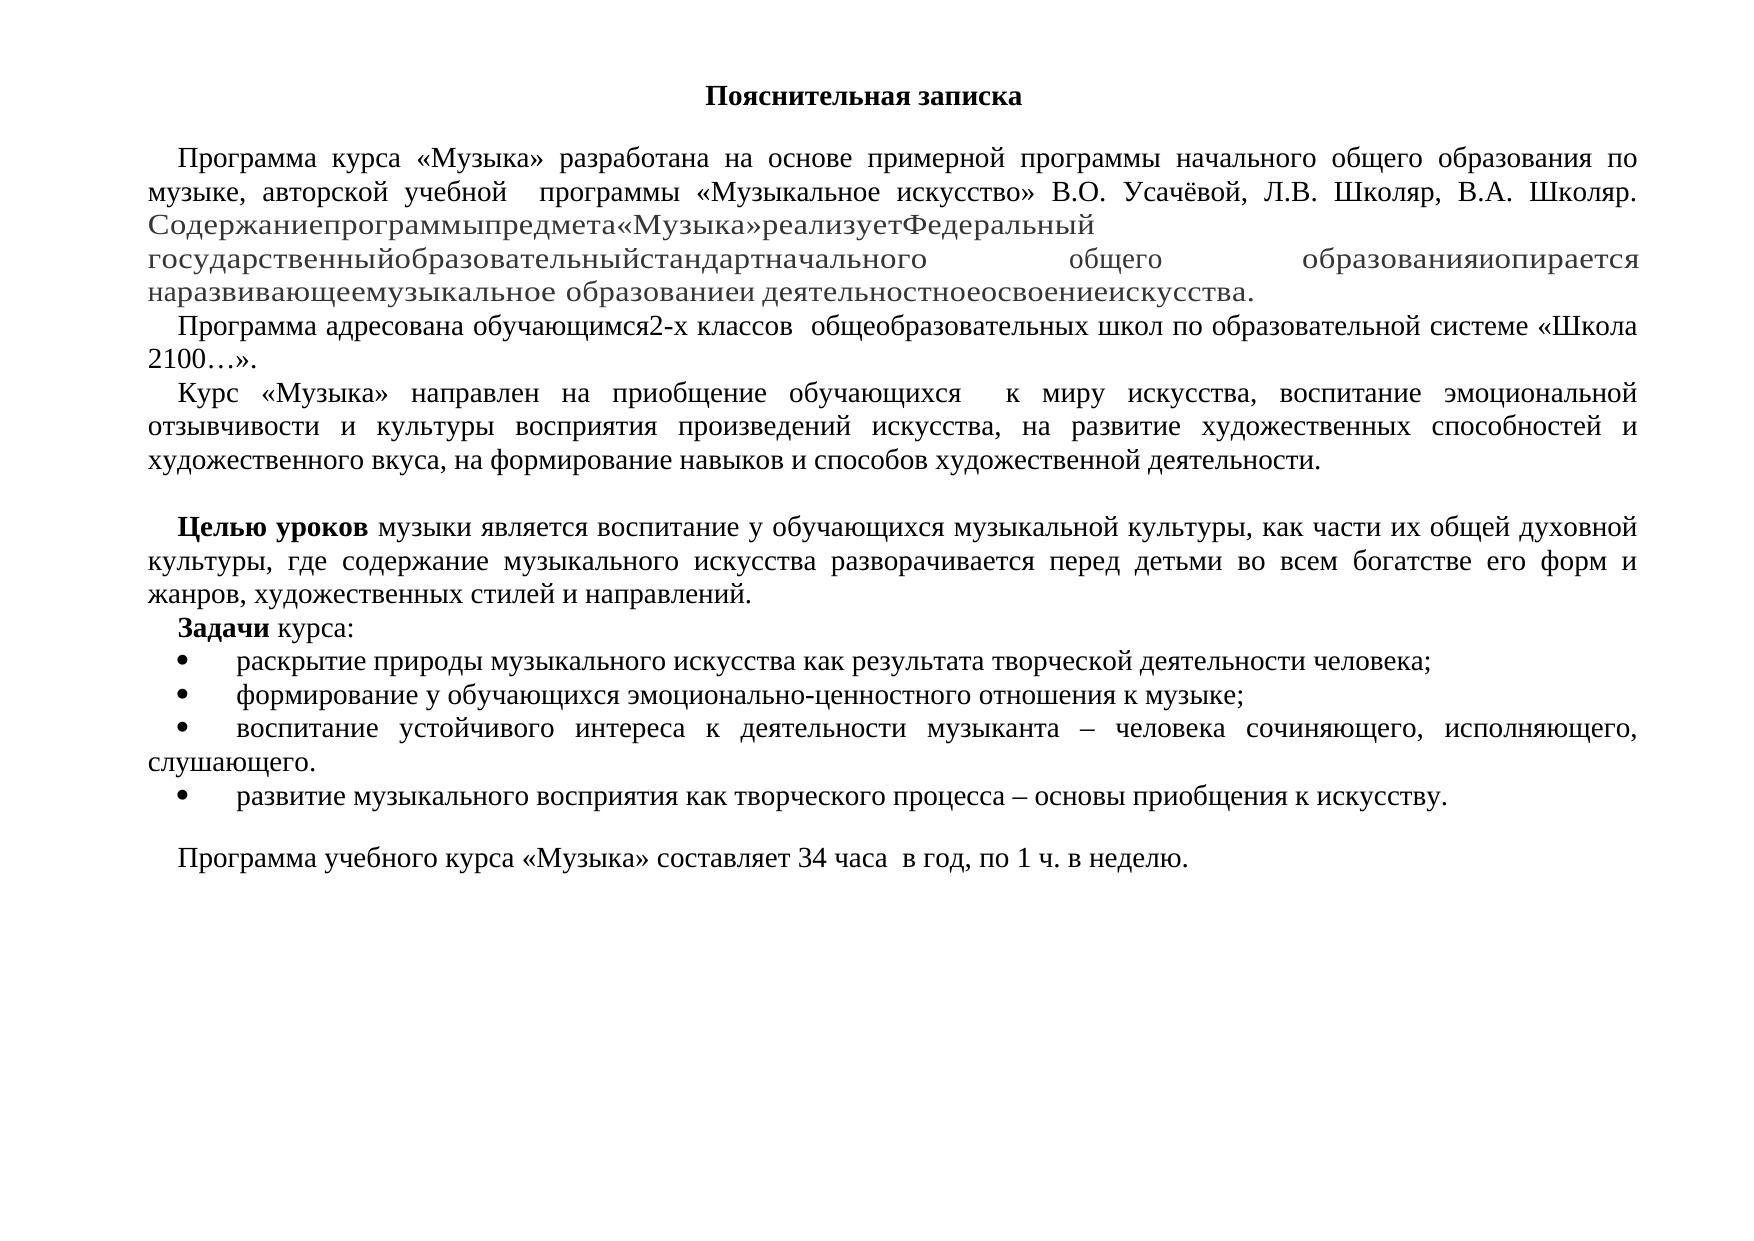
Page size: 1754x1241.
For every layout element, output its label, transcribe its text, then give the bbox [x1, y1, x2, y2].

text Программа адресована обучающимся2-х классов общеобразовательных школ по образовательной системе «Школа 2100…». [148, 308, 1639, 375]
list развитие музыкального восприятия как творческого процесса – основы приобщения к искусству. [148, 778, 1639, 811]
text Пояснительная записка [89, 78, 1639, 111]
text Программа курса «Музыка» разработана на основе примерной программы начального общего образования по музыке, авторской учебной программы «Музыкальное искусство» В.О. Усачёвой, Л.В. Школяр, В.А. Школяр. Содержаниепрограммыпредмета«Музыка»реализуетФедеральный государственныйобразовательныйстандартначального общего образованияиопирается наразвивающеемузыкальное образованиеи деятельностноеосвоениеискусства. [148, 140, 1639, 308]
text Курс «Музыка» направлен на приобщение обучающихся к миру искусства, воспитание эмоциональной отзывчивости и культуры восприятия произведений искусства, на развитие художественных способностей и художественного вкуса, на формирование навыков и способов художественной деятельности. [148, 375, 1639, 476]
list формирование у обучающихся эмоционально-ценностного отношения к музыке; [148, 677, 1639, 711]
text Целью уроков музыки является воспитание у обучающихся музыкальной культуры, как части их общей духовной культуры, где содержание музыкального искусства разворачивается перед детьми во всем богатстве его форм и жанров, художественных стилей и направлений. [148, 509, 1639, 610]
list воспитание устойчивого интереса к деятельности музыканта – человека сочиняющего, исполняющего, слушающего. [148, 711, 1639, 778]
text Программа учебного курса «Музыка» составляет 34 часа в год, по 1 ч. в неделю. [148, 840, 1639, 874]
text Задачи курса: [148, 610, 1639, 643]
list раскрытие природы музыкального искусства как результата творческой деятельности человека; [148, 643, 1639, 677]
